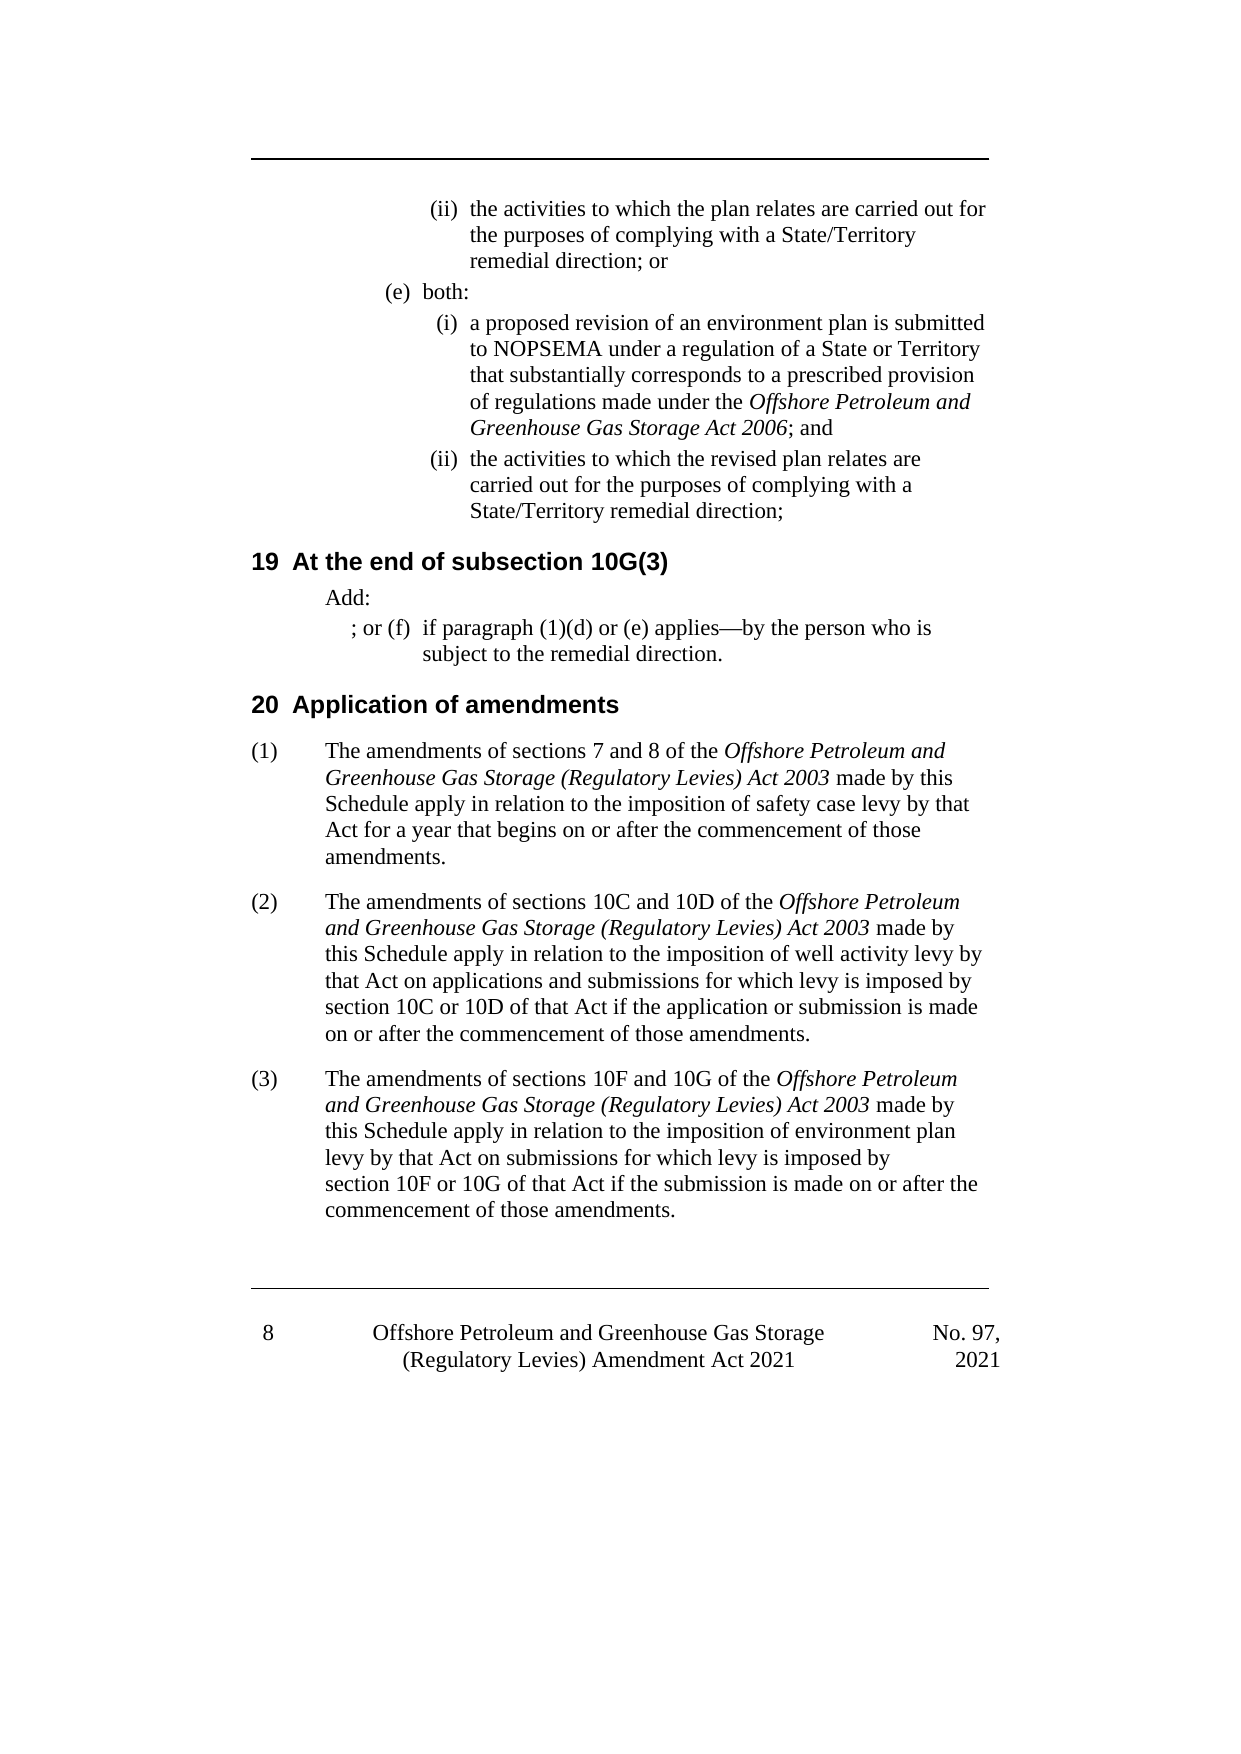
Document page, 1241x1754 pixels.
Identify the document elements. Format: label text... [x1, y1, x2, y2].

text (ii) the activities to which the revised plan relates are carried out for the purposes of complying with a State/Territory remedial direction; [251, 444, 989, 524]
text 20 Application of amendments [251, 690, 989, 718]
text (3) The amendments of sections 10F and 10G of the Offshore Petroleum and Greenhouse Gas Storage (Regulatory Levies) Act 2003 made by this Schedule apply in relation to the imposition of environment plan levy by that Act on submissions for which levy is imposed by section 10F or 10G of that Act if the submission is made on or after the commencement of those amendments. [251, 1065, 989, 1223]
text (e) both: [251, 278, 989, 304]
text 19 At the end of subsection 10G(3) [251, 547, 989, 575]
text (1) The amendments of sections 7 and 8 of the Offshore Petroleum and Greenhouse Gas Storage (Regulatory Levies) Act 2003 made by this Schedule apply in relation to the imposition of safety case levy by that Act for a year that begins on or after the commencement of those amendments. [251, 737, 989, 869]
text ; or (f) if paragraph (1)(d) or (e) applies—by the person who is subject to the remedial direction. [251, 614, 989, 667]
text Add: [325, 584, 989, 610]
text (i) a proposed revision of an environment plan is submitted to NOPSEMA under a regulation of a State or Territory that substantially corresponds to a prescribed provision of regulations made under the Offshore Petroleum and Greenhouse Gas Storage Act 2006; and [251, 309, 989, 440]
text (2) The amendments of sections 10C and 10D of the Offshore Petroleum and Greenhouse Gas Storage (Regulatory Levies) Act 2003 made by this Schedule apply in relation to the imposition of well activity levy by that Act on applications and submissions for which levy is imposed by section 10C or 10D of that Act if the application or submission is made on or after the commencement of those amendments. [251, 888, 989, 1046]
text (ii) the activities to which the plan relates are carried out for the purposes of complying with a State/Territory remedial direction; or [251, 195, 989, 274]
